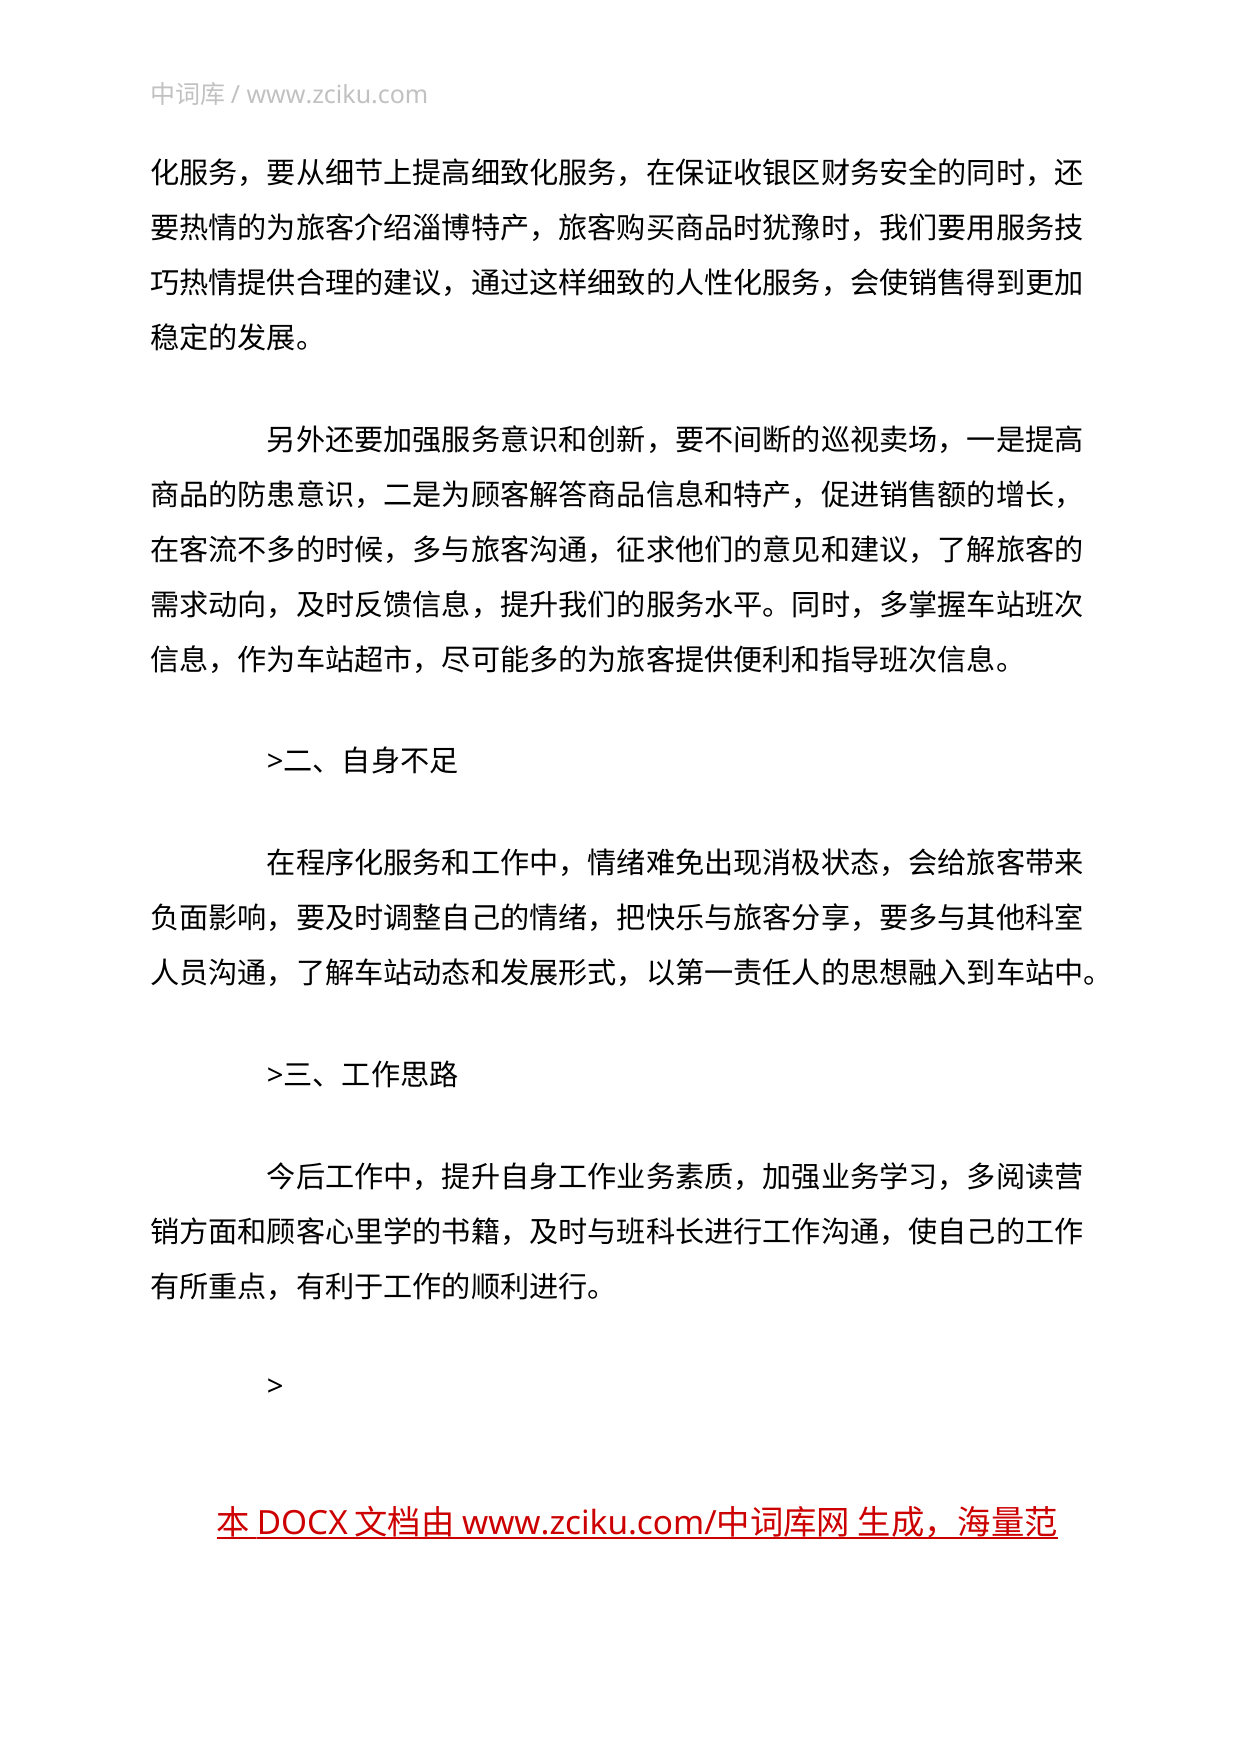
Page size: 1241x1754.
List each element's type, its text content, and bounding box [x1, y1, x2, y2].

text 另外还要加强服务意识和创新，要不间断的巡视卖场，一是提高商品的防患意识，二是为顾客解答商品信息和特产，促进销售额的增长，在客流不多的时候，多与旅客沟通，征求他们的意见和建议，了解旅客的需求动向，及时反馈信息，提升我们的服务水平。同时，多掌握车站班次信息，作为车站超市，尽可能多的为旅客提供便利和指导班次信息。 [150, 416, 1090, 678]
text > [150, 1365, 1090, 1404]
text >二、自身不足 [150, 738, 1090, 780]
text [150, 1495, 1090, 1544]
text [150, 150, 1090, 357]
text 在程序化服务和工作中，情绪难免出现消极状态，会给旅客带来负面影响，要及时调整自己的情绪，把快乐与旅客分享，要多与其他科室人员沟通，了解车站动态和发展形式，以第一责任人的思想融入到车站中。 [150, 840, 1090, 992]
text 今后工作中，提升自身工作业务素质，加强业务学习，多阅读营销方面和顾客心里学的书籍，及时与班科长进行工作沟通，使自己的工作有所重点，有利于工作的顺利进行。 [150, 1153, 1090, 1305]
text >三、工作思路 [150, 1051, 1090, 1094]
